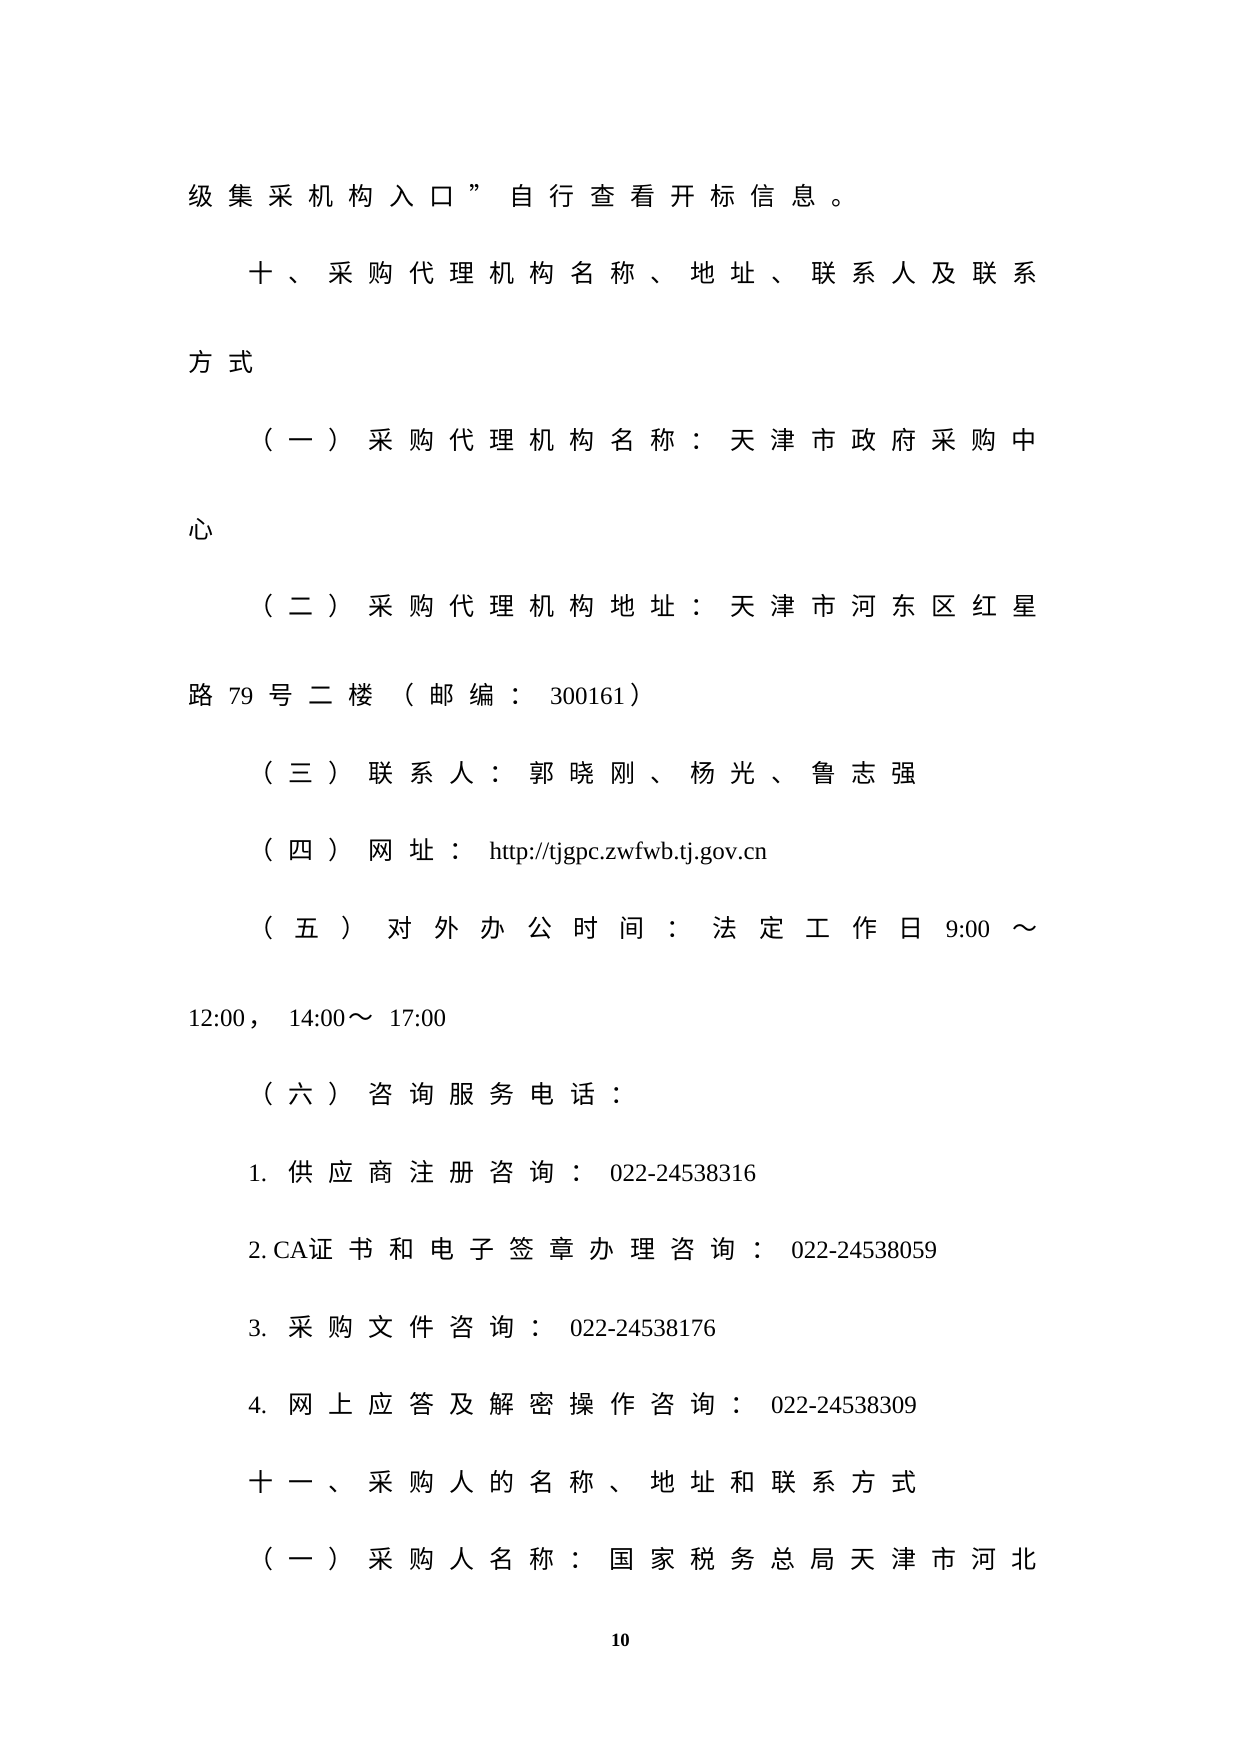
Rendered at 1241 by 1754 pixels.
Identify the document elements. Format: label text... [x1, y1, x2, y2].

text 十、采购代理机构名称、地址、联系人及联系方式 [188, 242, 1052, 390]
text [188, 1528, 1052, 1588]
text （四）网址：http://tjgpc.zwfwb.tj.gov.cn [188, 819, 1052, 878]
text 2. CA证书和电子签章办理咨询：022-24538059 [188, 1218, 1052, 1278]
text 十一、采购人的名称、地址和联系方式 [188, 1451, 1052, 1510]
text （五）对外办公时间：法定工作日9:00～12:00，14:00～17:00 [188, 897, 1052, 1045]
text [188, 164, 1052, 224]
text 3. 采购文件咨询：022-24538176 [188, 1296, 1052, 1355]
text （一）采购代理机构名称：天津市政府采购中心 [188, 408, 1052, 557]
text （六）咨询服务电话： [188, 1063, 1052, 1123]
text （三）联系人：郭晓刚、杨光、鲁志强 [188, 742, 1052, 801]
text 4. 网上应答及解密操作咨询：022-24538309 [188, 1373, 1052, 1433]
text （二）采购代理机构地址：天津市河东区红星路79号二楼（邮编：300161） [188, 575, 1052, 723]
text 1. 供应商注册咨询：022-24538316 [188, 1141, 1052, 1200]
